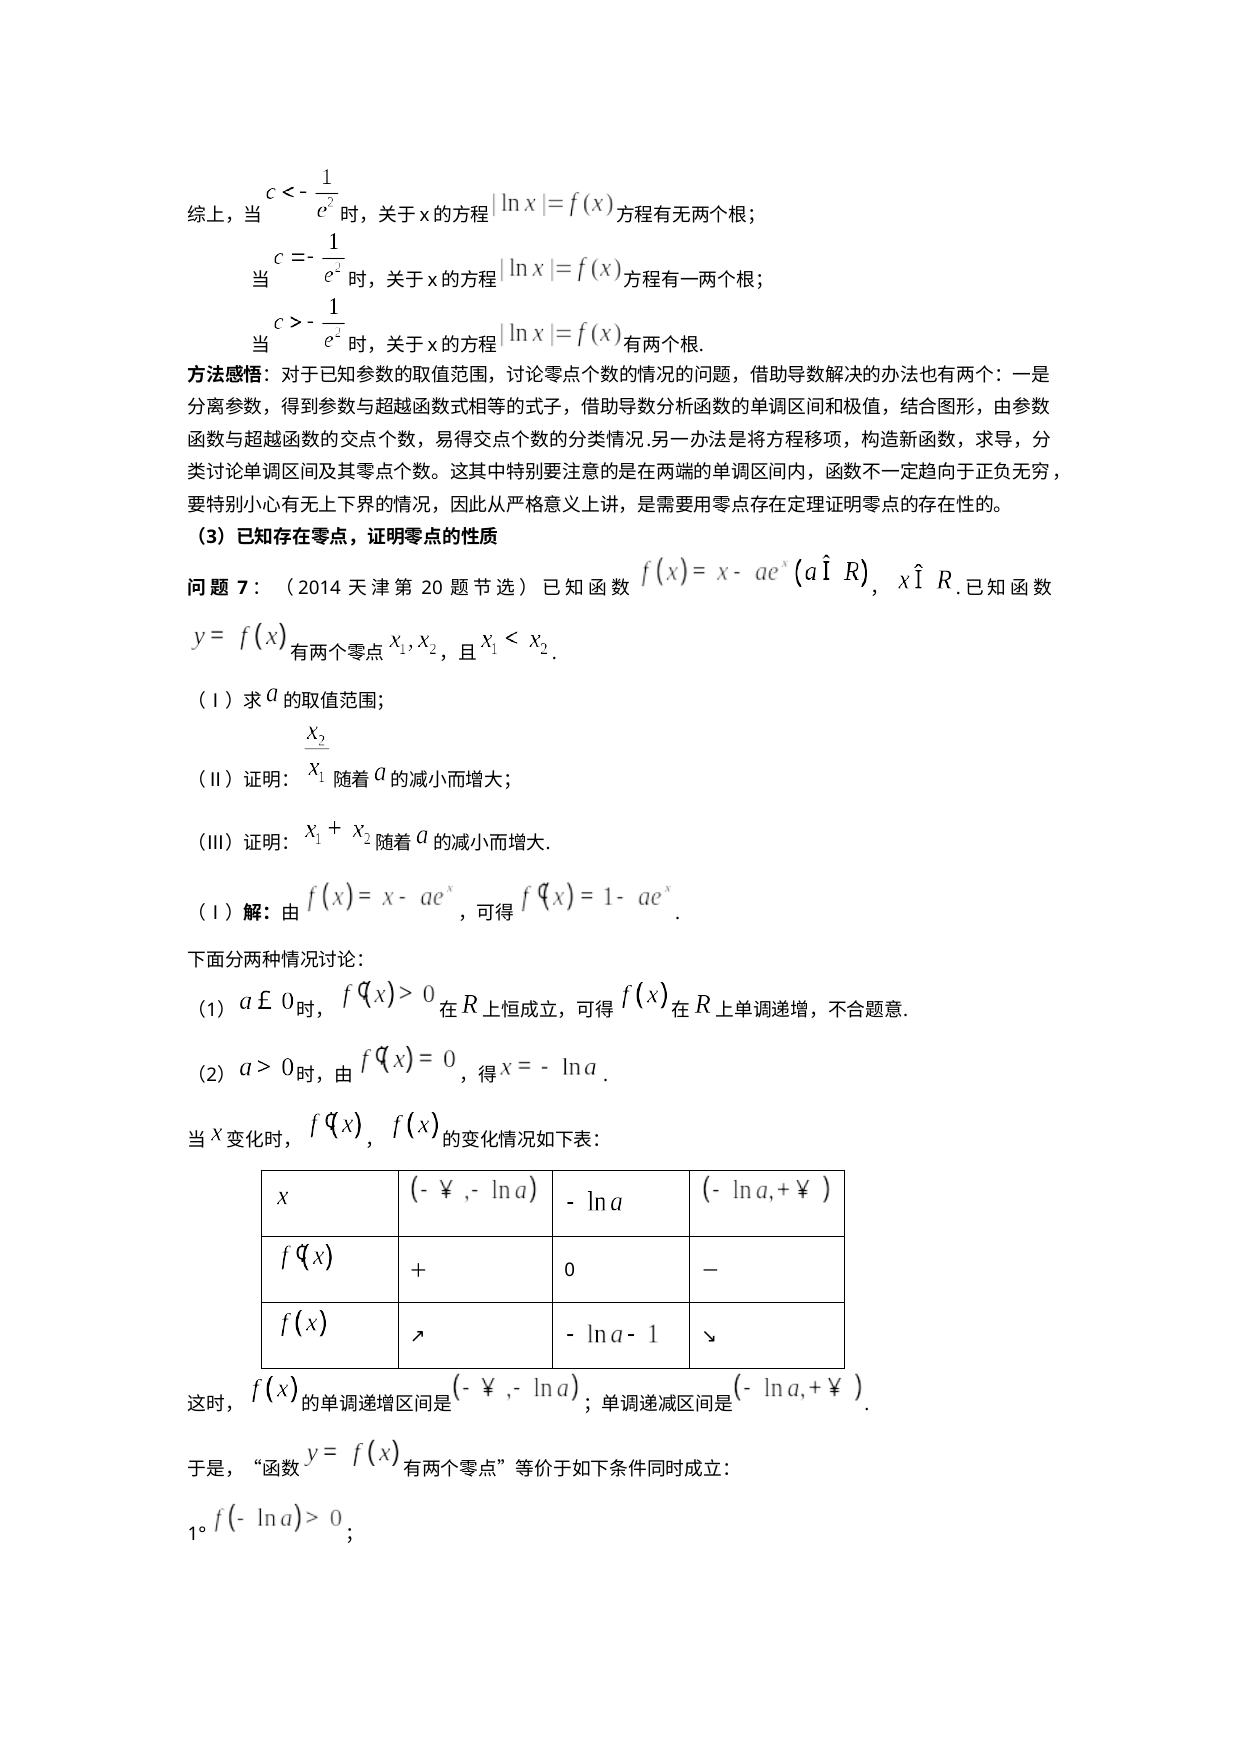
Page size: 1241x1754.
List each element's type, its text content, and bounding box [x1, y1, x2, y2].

table_cell ↗ [399, 1303, 552, 1368]
table_cell [262, 1303, 398, 1368]
text （1）时，在上恒成立，可得在上单调递增，不合题意. [187, 974, 1053, 1039]
text 当时，关于x的方程有两个根. [187, 292, 1053, 357]
text （Ⅲ）证明：随着的减小而增大. [187, 812, 1053, 877]
table_header [399, 1171, 552, 1236]
text 于是，“函数有两个零点”等价于如下条件同时成立： [187, 1434, 1053, 1499]
table_header [553, 1171, 689, 1236]
table_cell ＋ [399, 1237, 552, 1302]
text （Ⅱ）证明：随着的减小而增大； [187, 714, 1053, 812]
table_cell [553, 1303, 689, 1368]
text 综上，当时，关于x的方程方程有无两个根； [187, 162, 1053, 227]
table_cell － [690, 1237, 844, 1302]
table_cell 0 [553, 1237, 689, 1302]
text （2）时，由，得. [187, 1039, 1053, 1104]
text 下面分两种情况讨论： [187, 942, 1053, 974]
text 这时，的单调递增区间是；单调递减区间是. [187, 1369, 1053, 1434]
text （Ⅰ）解：由，可得. [187, 877, 1053, 942]
table_header [262, 1171, 398, 1236]
text 问题7：（2014天津第20题节选）已知函数，.已知函数有两个零点，且. [187, 552, 1053, 682]
text 1°； [187, 1499, 1053, 1564]
text 当变化时，，的变化情况如下表： [187, 1104, 1053, 1169]
text （3）已知存在零点，证明零点的性质 [187, 519, 1053, 552]
text 方法感悟：对于已知参数的取值范围，讨论零点个数的情况的问题，借助导数解决的办法也有两个：一是分离参数，得到参数与超越函数式相等的式子，借助导数分析函数的单调区间和极值，结合图形，由参数函数与超越函数的交点个数，易得交点个数的分类情况.另一办法是将方程移项，构造新函数，求导，分类讨论单调区间及其零点个数。这其中特别要注意的是在两端的单调区间内，函数不一定趋向于正负无穷，要特别小心有无上下界的情况，因此从严格意义上讲，是需要用零点存在定理证明零点的存在性的。 [187, 357, 1053, 519]
table_cell ↘ [690, 1303, 844, 1368]
text 当时，关于x的方程方程有一两个根； [187, 227, 1053, 292]
table_cell [262, 1237, 398, 1302]
text （Ⅰ）求的取值范围； [187, 682, 1053, 714]
table_header [690, 1171, 844, 1236]
